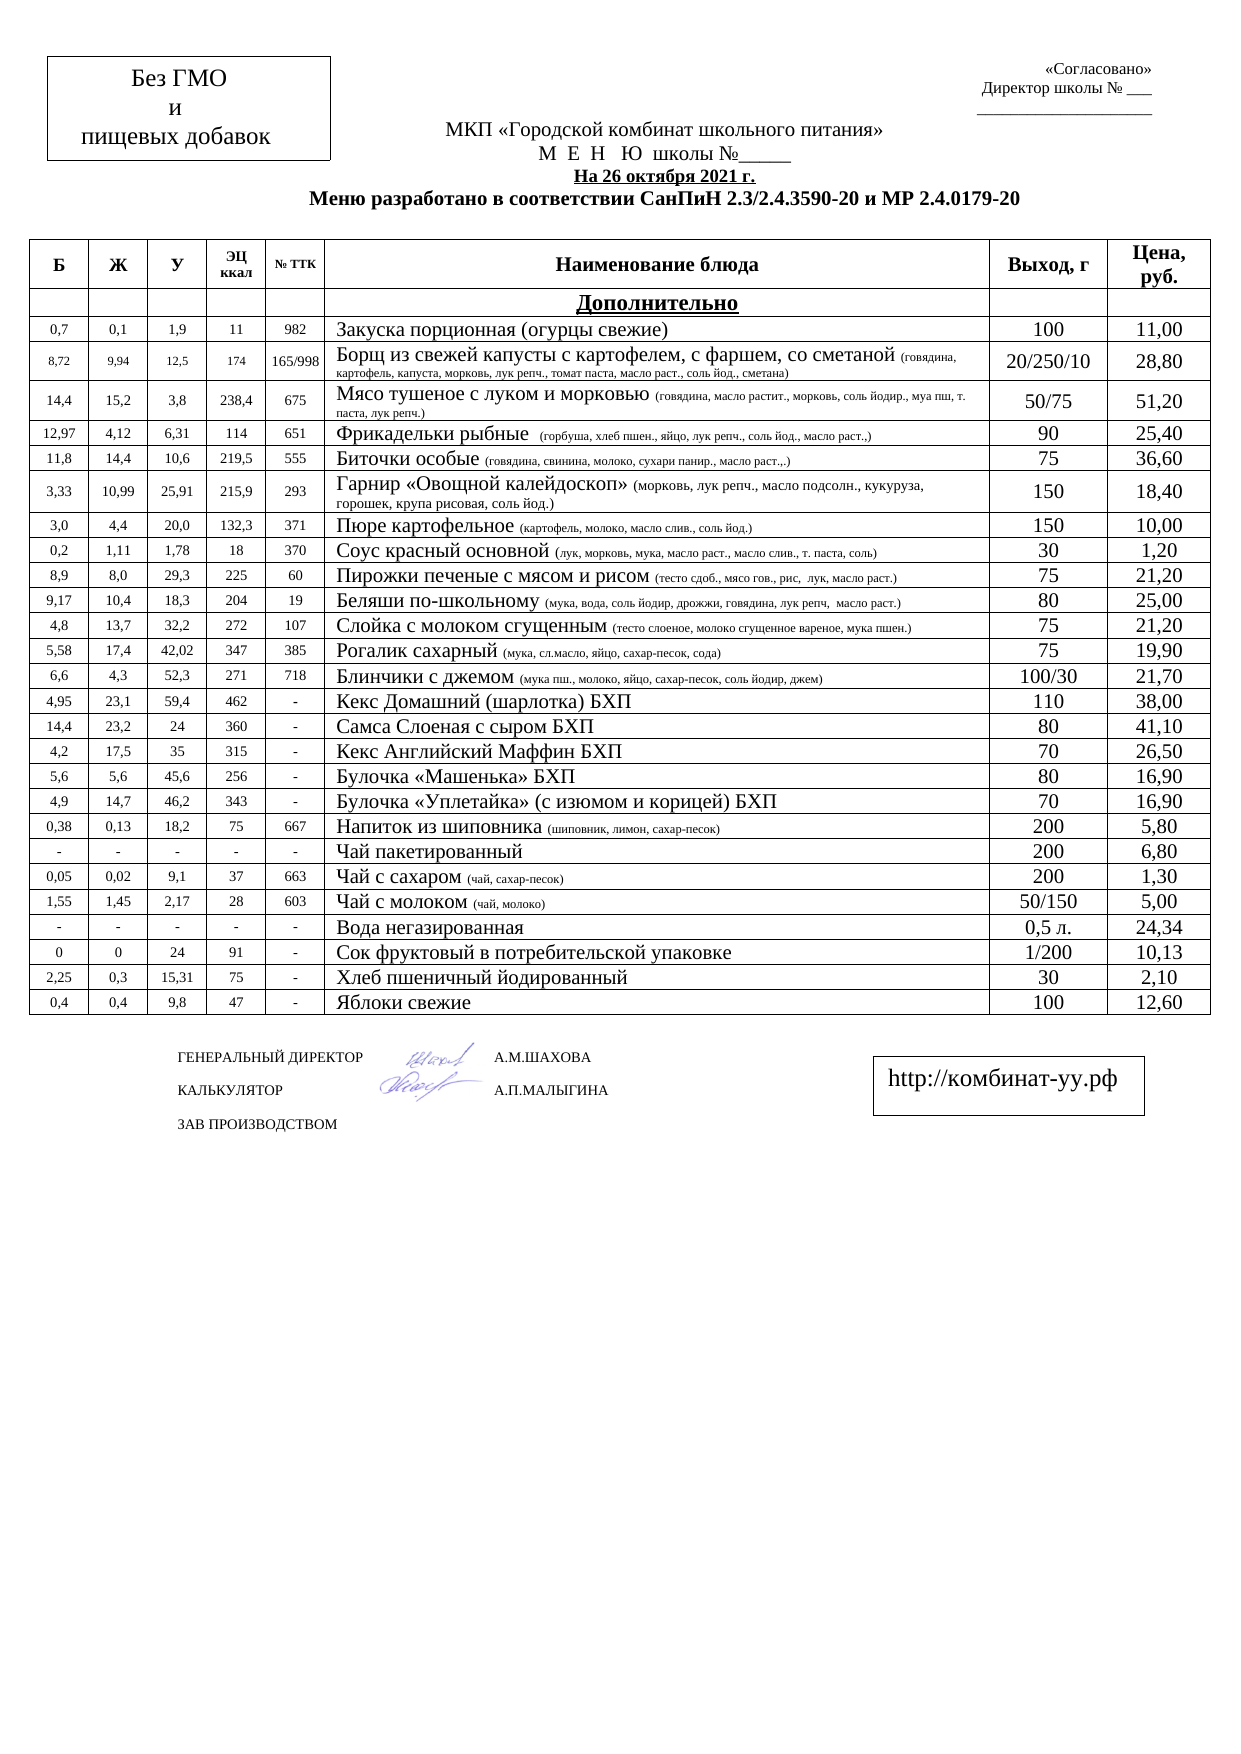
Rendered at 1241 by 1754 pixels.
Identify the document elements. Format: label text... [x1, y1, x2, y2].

table_cell 0,4 [30, 990, 88, 1014]
table_header № ТТК [266, 240, 324, 288]
table_cell 174 [207, 342, 265, 380]
table_cell - [266, 940, 324, 964]
table_cell 52,3 [148, 664, 206, 688]
table_cell 5,58 [30, 639, 88, 662]
table_cell 17,4 [89, 639, 147, 662]
table_cell 75 [990, 563, 1107, 587]
table_cell 59,4 [148, 689, 206, 713]
table_cell 50/75 [990, 381, 1107, 420]
table_cell 9,1 [148, 864, 206, 888]
table_cell [207, 289, 265, 316]
table_cell 10,00 [1108, 513, 1210, 537]
table_cell - [89, 915, 147, 939]
table_cell 25,91 [148, 471, 206, 512]
table_cell - [266, 739, 324, 763]
table_cell 2,25 [30, 965, 88, 989]
table_cell 107 [266, 613, 324, 637]
table_cell 11,00 [1108, 317, 1210, 341]
table_cell Булочка «Уплетайка» (с изюмом и корицей) БХП [325, 789, 989, 813]
table_cell Дополнительно [325, 289, 989, 316]
table_cell 47 [207, 990, 265, 1014]
table_cell 24,34 [1108, 915, 1210, 939]
table_cell 9,17 [30, 588, 88, 612]
table_cell 45,6 [148, 764, 206, 788]
table_cell 29,3 [148, 563, 206, 587]
table_cell Пюре картофельное (картофель, молоко, масло слив., соль йод.) [325, 513, 989, 537]
table_cell 110 [990, 689, 1107, 713]
table_cell - [266, 764, 324, 788]
table_cell 0,02 [89, 864, 147, 888]
table_cell 100 [990, 317, 1107, 341]
table_cell 18,40 [1108, 471, 1210, 512]
table_cell 8,0 [89, 563, 147, 587]
table_cell 200 [990, 839, 1107, 863]
table_cell 150 [990, 513, 1107, 537]
table_cell 603 [266, 890, 324, 913]
table_cell Яблоки свежие [325, 990, 989, 1014]
table_cell 14,4 [30, 714, 88, 738]
table_cell 100/30 [990, 664, 1107, 688]
table_cell 4,12 [89, 421, 147, 445]
table_cell Пирожки печеные с мясом и рисом (тесто сдоб., мясо гов., рис, лук, масло раст.) [325, 563, 989, 587]
table_cell 982 [266, 317, 324, 341]
table_cell 12,97 [30, 421, 88, 445]
table_cell 18,2 [148, 814, 206, 838]
table_cell 50/150 [990, 890, 1107, 913]
table_cell 0,3 [89, 965, 147, 989]
table_cell 271 [207, 664, 265, 688]
table_cell . [990, 915, 1107, 939]
table_cell 6,6 [30, 664, 88, 688]
table_header Ж [89, 240, 147, 288]
table_cell - [30, 915, 88, 939]
table_cell Рогалик сахарный (мука, сл.масло, яйцо, сахар-песок, сода) [325, 639, 989, 662]
table_cell 9,94 [89, 342, 147, 380]
table_cell 15,2 [89, 381, 147, 420]
table_cell Борщ из свежей капусты с картофелем, с фаршем, со сметаной (говядина, картофель, капуста, морковь, лук репч., томат паста, масло раст., соль йод., сметана) [325, 342, 989, 380]
table_cell Чай с сахаром (чай, сахар-песок) [325, 864, 989, 888]
table_cell 24 [148, 940, 206, 964]
table_cell 663 [266, 864, 324, 888]
table_cell 12,5 [148, 342, 206, 380]
table_cell 19 [266, 588, 324, 612]
table_cell 204 [207, 588, 265, 612]
table_cell [1108, 289, 1210, 316]
table_cell 238,4 [207, 381, 265, 420]
table_cell 28,80 [1108, 342, 1210, 380]
table_cell Блинчики с джемом (мука пш., молоко, яйцо, сахар-песок, соль йодир, джем) [325, 664, 989, 688]
table_cell 462 [207, 689, 265, 713]
table_cell 4,3 [89, 664, 147, 688]
table_cell Закуска порционная (огурцы свежие) [325, 317, 989, 341]
table_cell 1,20 [1108, 538, 1210, 562]
picture [377, 1065, 488, 1082]
table_cell 38,00 [1108, 689, 1210, 713]
table_cell 75 [990, 613, 1107, 637]
table_cell 5,00 [1108, 890, 1210, 913]
table_cell - [148, 839, 206, 863]
table_cell 23,1 [89, 689, 147, 713]
picture [377, 1040, 488, 1048]
table_cell 371 [266, 513, 324, 537]
table_cell 23,2 [89, 714, 147, 738]
table_cell 0,05 [30, 864, 88, 888]
text Меню разработано в соответствии СанПиН 2.3/2.4.3590-20 и МР 2.4.0179-20 [177, 186, 1152, 210]
table_cell 293 [266, 471, 324, 512]
table_cell - [148, 915, 206, 939]
table_cell 132,3 [207, 513, 265, 537]
table_cell 5,80 [1108, 814, 1210, 838]
table_cell 46,2 [148, 789, 206, 813]
table_cell [990, 289, 1107, 316]
text На 26 октября 2021 г. [177, 165, 1152, 186]
table_cell 16,90 [1108, 764, 1210, 788]
table_cell 8,9 [30, 563, 88, 587]
table_cell Самса Слоеная с сыром БХП [325, 714, 989, 738]
table_cell 150 [990, 471, 1107, 512]
table_cell 10,4 [89, 588, 147, 612]
table_cell [266, 289, 324, 316]
table_cell 272 [207, 613, 265, 637]
table_cell 19,90 [1108, 639, 1210, 662]
table_cell 51,20 [1108, 381, 1210, 420]
table_cell 21,70 [1108, 664, 1210, 688]
table_cell 6,31 [148, 421, 206, 445]
table_cell 14,7 [89, 789, 147, 813]
table_cell 75 [207, 814, 265, 838]
table_cell 35 [148, 739, 206, 763]
table_cell 15,31 [148, 965, 206, 989]
table_cell 18,3 [148, 588, 206, 612]
table_cell - [266, 990, 324, 1014]
table_cell 9,8 [148, 990, 206, 1014]
table_cell Чай пакетированный [325, 839, 989, 863]
table_header Наименование блюда [325, 240, 989, 288]
table_cell 3,0 [30, 513, 88, 537]
table_cell 20/250/10 [990, 342, 1107, 380]
table_cell - [207, 839, 265, 863]
table_cell 30 [990, 538, 1107, 562]
table_cell 12,60 [1108, 990, 1210, 1014]
table_header Цена, руб. [1108, 240, 1210, 288]
table_cell 675 [266, 381, 324, 420]
table_cell - [207, 915, 265, 939]
table_cell [89, 289, 147, 316]
table_cell 41,10 [1108, 714, 1210, 738]
table_cell 165/998 [266, 342, 324, 380]
table_cell 2,10 [1108, 965, 1210, 989]
table_cell 42,02 [148, 639, 206, 662]
table_cell 667 [266, 814, 324, 838]
table_cell 11,8 [30, 446, 88, 470]
table_cell 24 [148, 714, 206, 738]
table_header ЭЦ ккал [207, 240, 265, 288]
table_cell 215,9 [207, 471, 265, 512]
text «Согласовано» [331, 59, 1152, 78]
picture [377, 1099, 488, 1104]
table_cell Соус красный основной (лук, морковь, мука, масло раст., масло слив., т. паста, соль) [325, 538, 989, 562]
table_cell - [266, 839, 324, 863]
table_cell 6,80 [1108, 839, 1210, 863]
table_cell Булочка «Машенька» БХП [325, 764, 989, 788]
table_cell - [266, 689, 324, 713]
table_cell 0 [89, 940, 147, 964]
table_cell 4,95 [30, 689, 88, 713]
table_header Б [30, 240, 88, 288]
table_cell 718 [266, 664, 324, 688]
table_cell 651 [266, 421, 324, 445]
table_cell Слойка с молоком сгущенным (тесто слоеное, молоко сгущенное вареное, мука пшен.) [325, 613, 989, 637]
table_cell - [30, 839, 88, 863]
table_cell Кекс Домашний (шарлотка) БХП [325, 689, 989, 713]
table_cell 8,72 [30, 342, 88, 380]
table_cell 0,4 [89, 990, 147, 1014]
table_cell 4,2 [30, 739, 88, 763]
table_cell 21,20 [1108, 563, 1210, 587]
table_cell 0,13 [89, 814, 147, 838]
table_cell Хлеб пшеничный йодированный [325, 965, 989, 989]
table_cell 13,7 [89, 613, 147, 637]
table_cell 4,9 [30, 789, 88, 813]
table_cell Напиток из шиповника (шиповник, лимон, сахар-песок) [325, 814, 989, 838]
table_cell 21,20 [1108, 613, 1210, 637]
table_cell 5,6 [89, 764, 147, 788]
table_cell 28 [207, 890, 265, 913]
table_cell 90 [990, 421, 1107, 445]
table_cell 4,8 [30, 613, 88, 637]
table_cell 343 [207, 789, 265, 813]
table_cell 2,17 [148, 890, 206, 913]
table_cell 25,40 [1108, 421, 1210, 445]
table_cell Фрикадельки рыбные (горбуша, хлеб пшен., яйцо, лук репч., соль йод., масло раст.,) [325, 421, 989, 445]
table_cell 256 [207, 764, 265, 788]
table_cell 1/200 [990, 940, 1107, 964]
table_cell - [89, 839, 147, 863]
table_cell 26,50 [1108, 739, 1210, 763]
table_header У [148, 240, 206, 288]
table_cell Мясо тушеное с луком и морковью (говядина, масло растит., морковь, соль йодир., муа пш, т. паста, лук репч.) [325, 381, 989, 420]
table_cell 80 [990, 588, 1107, 612]
table_cell 114 [207, 421, 265, 445]
table_cell - [266, 915, 324, 939]
text _____________________ [331, 97, 1152, 117]
table_cell 32,2 [148, 613, 206, 637]
table_cell 37 [207, 864, 265, 888]
table_cell 10,6 [148, 446, 206, 470]
table_cell 14,4 [89, 446, 147, 470]
table_cell 4,4 [89, 513, 147, 537]
table_cell - [266, 965, 324, 989]
table_cell 75 [990, 446, 1107, 470]
table_cell 225 [207, 563, 265, 587]
table_cell 385 [266, 639, 324, 662]
table_cell [148, 289, 206, 316]
table_cell 3,33 [30, 471, 88, 512]
table_cell 370 [266, 538, 324, 562]
table_cell Вода негазированная [325, 915, 989, 939]
table_cell 0,38 [30, 814, 88, 838]
table_cell 100 [990, 990, 1107, 1014]
table_cell 70 [990, 789, 1107, 813]
table_cell Гарнир «Овощной калейдоскоп» (морковь, лук репч., масло подсолн., кукуруза, горошек, крупа рисовая, соль йод.) [325, 471, 989, 512]
table_cell 5,6 [30, 764, 88, 788]
table_cell 80 [990, 764, 1107, 788]
table_cell Биточки особые (говядина, свинина, молоко, сухари панир., масло раст.,.) [325, 446, 989, 470]
table_cell 3,8 [148, 381, 206, 420]
table_cell 60 [266, 563, 324, 587]
table_cell 200 [990, 814, 1107, 838]
table_cell Сок фруктовый в потребительской упаковке [325, 940, 989, 964]
table_cell 360 [207, 714, 265, 738]
table_cell 1,9 [148, 317, 206, 341]
table_cell 16,90 [1108, 789, 1210, 813]
table_cell 1,45 [89, 890, 147, 913]
table_cell 200 [990, 864, 1107, 888]
table_cell - [266, 714, 324, 738]
table_cell 0,7 [30, 317, 88, 341]
table_cell 17,5 [89, 739, 147, 763]
table_cell 1,78 [148, 538, 206, 562]
table_cell 0 [30, 940, 88, 964]
table_cell 11 [207, 317, 265, 341]
text МКП «Городской комбинат школьного питания» [331, 117, 1152, 141]
table_cell 219,5 [207, 446, 265, 470]
table_cell 10,13 [1108, 940, 1210, 964]
text ГЕНЕРАЛЬНЫЙ ДИРЕКТОР А.М.ШАХОВА [177, 1048, 1152, 1065]
table_cell Кекс Английский Маффин БХП [325, 739, 989, 763]
text М Е Н Ю школы №_____ [177, 141, 1152, 165]
table_cell 75 [990, 639, 1107, 662]
table_cell 0,1 [89, 317, 147, 341]
table_cell 20,0 [148, 513, 206, 537]
table_header Выход, г [990, 240, 1107, 288]
table_cell 1,55 [30, 890, 88, 913]
table_cell 1,30 [1108, 864, 1210, 888]
table_cell 555 [266, 446, 324, 470]
table_cell 91 [207, 940, 265, 964]
table_cell 80 [990, 714, 1107, 738]
text Директор школы № ___ [331, 78, 1152, 97]
table_cell 25,00 [1108, 588, 1210, 612]
text КАЛЬКУЛЯТОР А.П.МАЛЫГИНА [177, 1082, 873, 1099]
text ЗАВ ПРОИЗВОДСТВОМ [177, 1116, 1152, 1132]
table_cell Беляши по-школьному (мука, вода, соль йодир, дрожжи, говядина, лук репч, масло раст.) [325, 588, 989, 612]
table_cell 1,11 [89, 538, 147, 562]
table_cell 315 [207, 739, 265, 763]
table_cell 36,60 [1108, 446, 1210, 470]
table_cell 0,2 [30, 538, 88, 562]
table_cell 75 [207, 965, 265, 989]
table_cell Чай с молоком (чай, молоко) [325, 890, 989, 913]
table_cell - [266, 789, 324, 813]
table_cell 30 [990, 965, 1107, 989]
table_cell 70 [990, 739, 1107, 763]
table_cell 10,99 [89, 471, 147, 512]
table_cell 18 [207, 538, 265, 562]
table_cell [30, 289, 88, 316]
table_cell 347 [207, 639, 265, 662]
table_cell 14,4 [30, 381, 88, 420]
